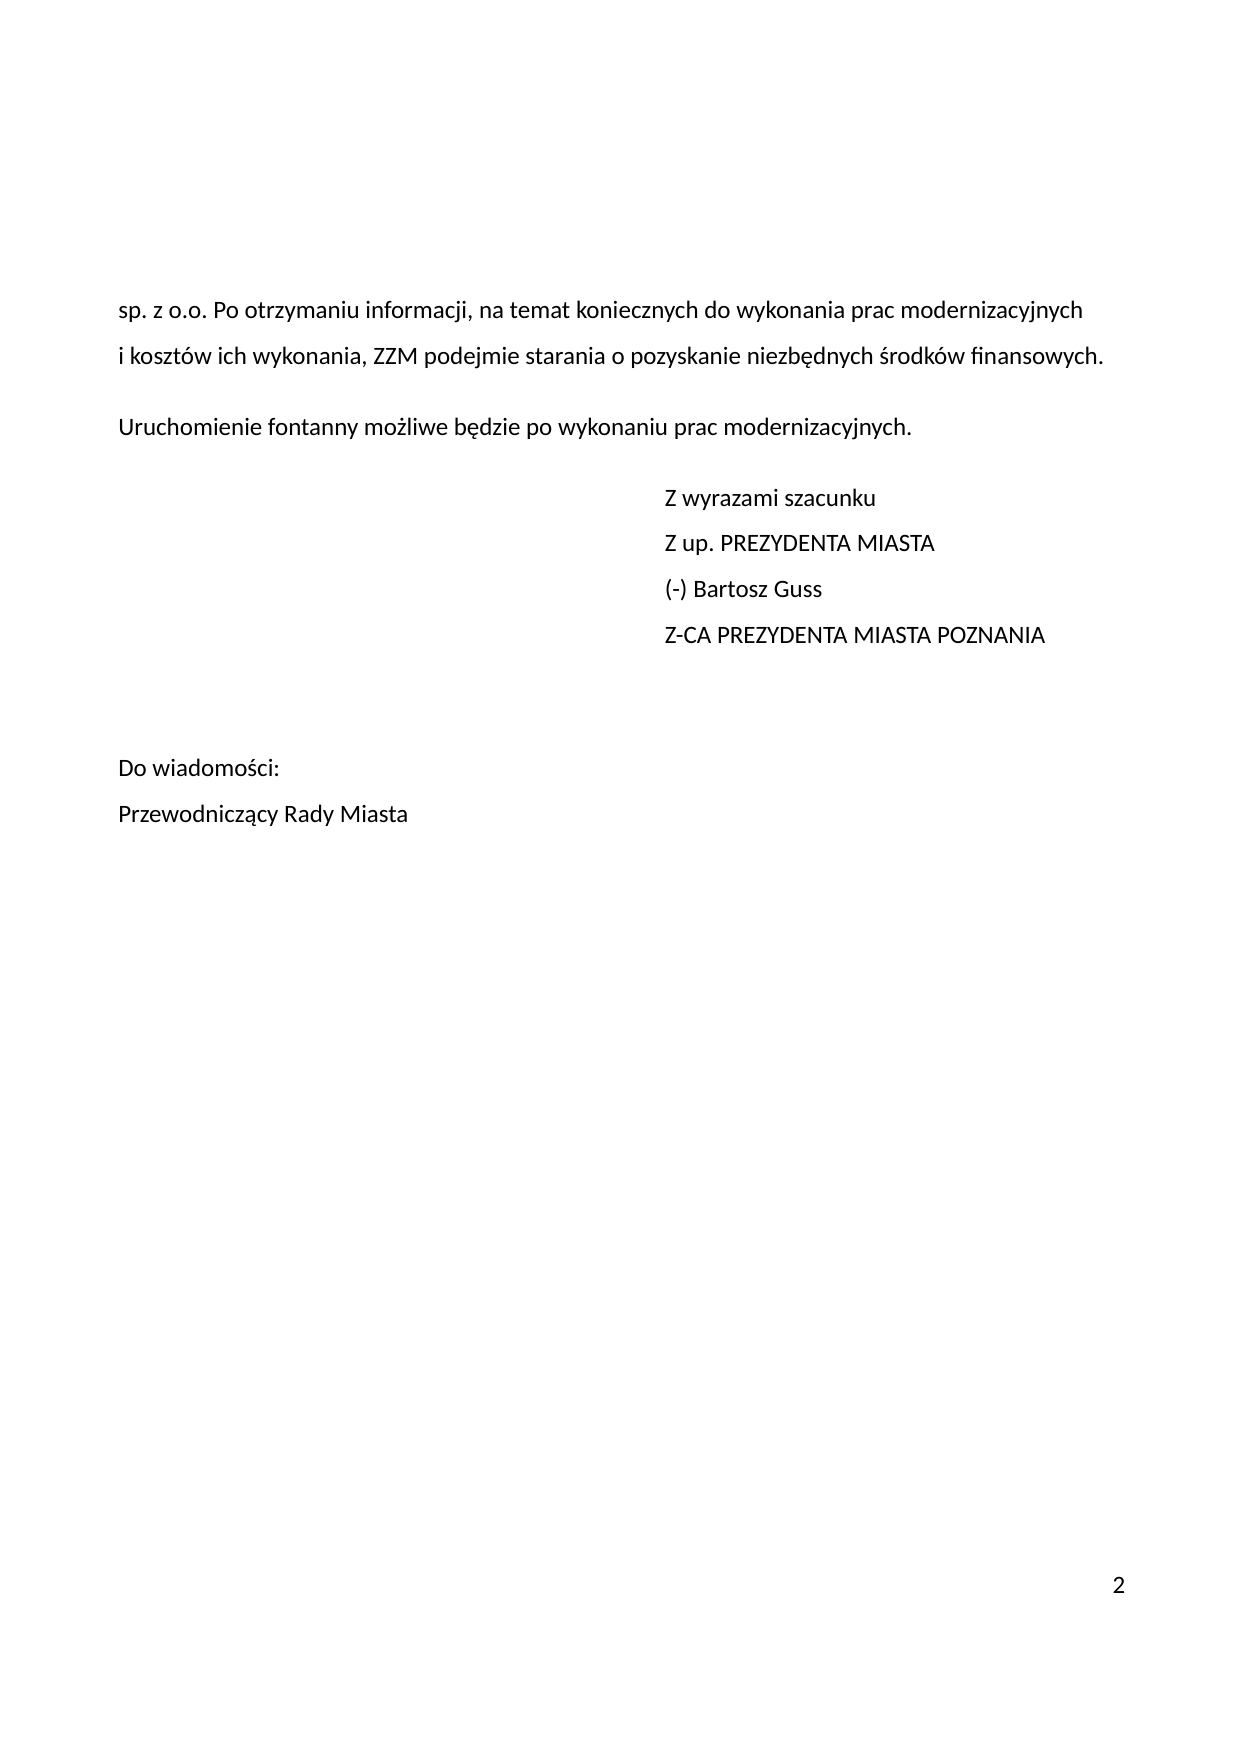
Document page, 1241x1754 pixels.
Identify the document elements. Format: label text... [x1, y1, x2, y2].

text Do wiadomości: Przewodniczący Rady Miasta [118, 752, 1125, 828]
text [118, 295, 1125, 371]
text Z wyrazami szacunku Z up. PREZYDENTA MIASTA (-) Bartosz Guss Z-CA PREZYDENTA MIASTA POZNANIA [664, 482, 1125, 649]
text Uruchomienie fontanny możliwe będzie po wykonaniu prac modernizacyjnych. [118, 411, 1125, 442]
